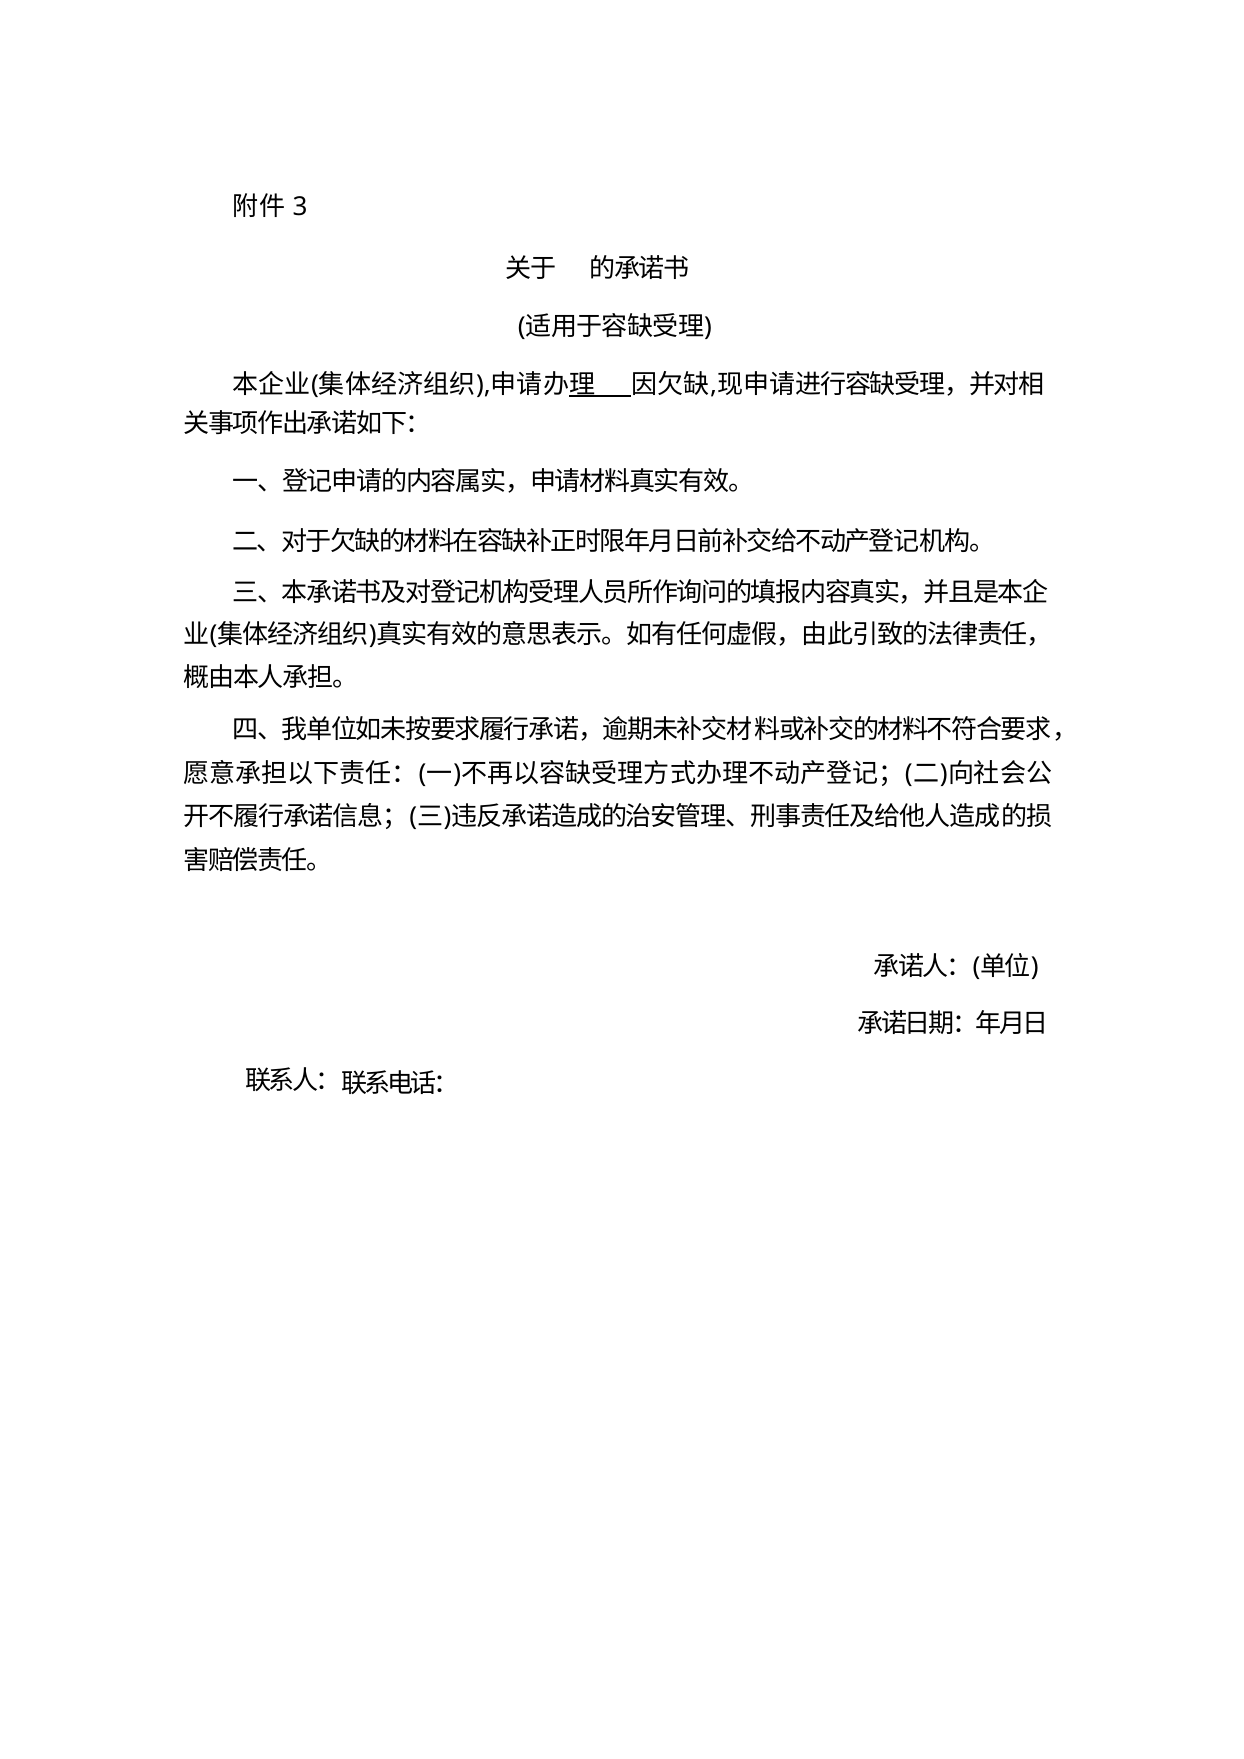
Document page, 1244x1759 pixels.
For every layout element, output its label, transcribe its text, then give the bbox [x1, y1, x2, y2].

text 三、本承诺书及对登记机构受理人员所作询问的填报内容真实，并且是本企业(集体经济组织)真实有效的意思表示。如有任何虚假，由此引致的法律责任，概由本人承担。 [183, 571, 1053, 693]
text 承诺人：(单位) [183, 946, 1040, 983]
text 二、对于欠缺的材料在容缺补正时限年月日前补交给不动产登记机构。 [183, 520, 1045, 558]
text 承诺日期：年月日 [183, 1005, 1051, 1039]
text 本企业(集体经济组织),申请办理 因欠缺,现申请进行容缺受理，并对相关事项作出承诺如下： [183, 363, 1045, 439]
text (适用于容缺受理) [518, 308, 1057, 343]
text 附件3 [232, 188, 1057, 223]
text 四、我单位如未按要求履行承诺，逾期未补交材料或补交的材料不符合要求，愿意承担以下责任：(一)不再以容缺受理方式办理不动产登记；(二)向社会公开不履行承诺信息；(三)违反承诺造成的治安管理、刑事责任及给他人造成的损害赔偿责任。 [183, 708, 1053, 877]
text 一、登记申请的内容属实，申请材料真实有效。 [232, 463, 1057, 497]
text 联系人：联系电话： [246, 1060, 1057, 1098]
text 关于 的承诺书 [505, 247, 1057, 284]
